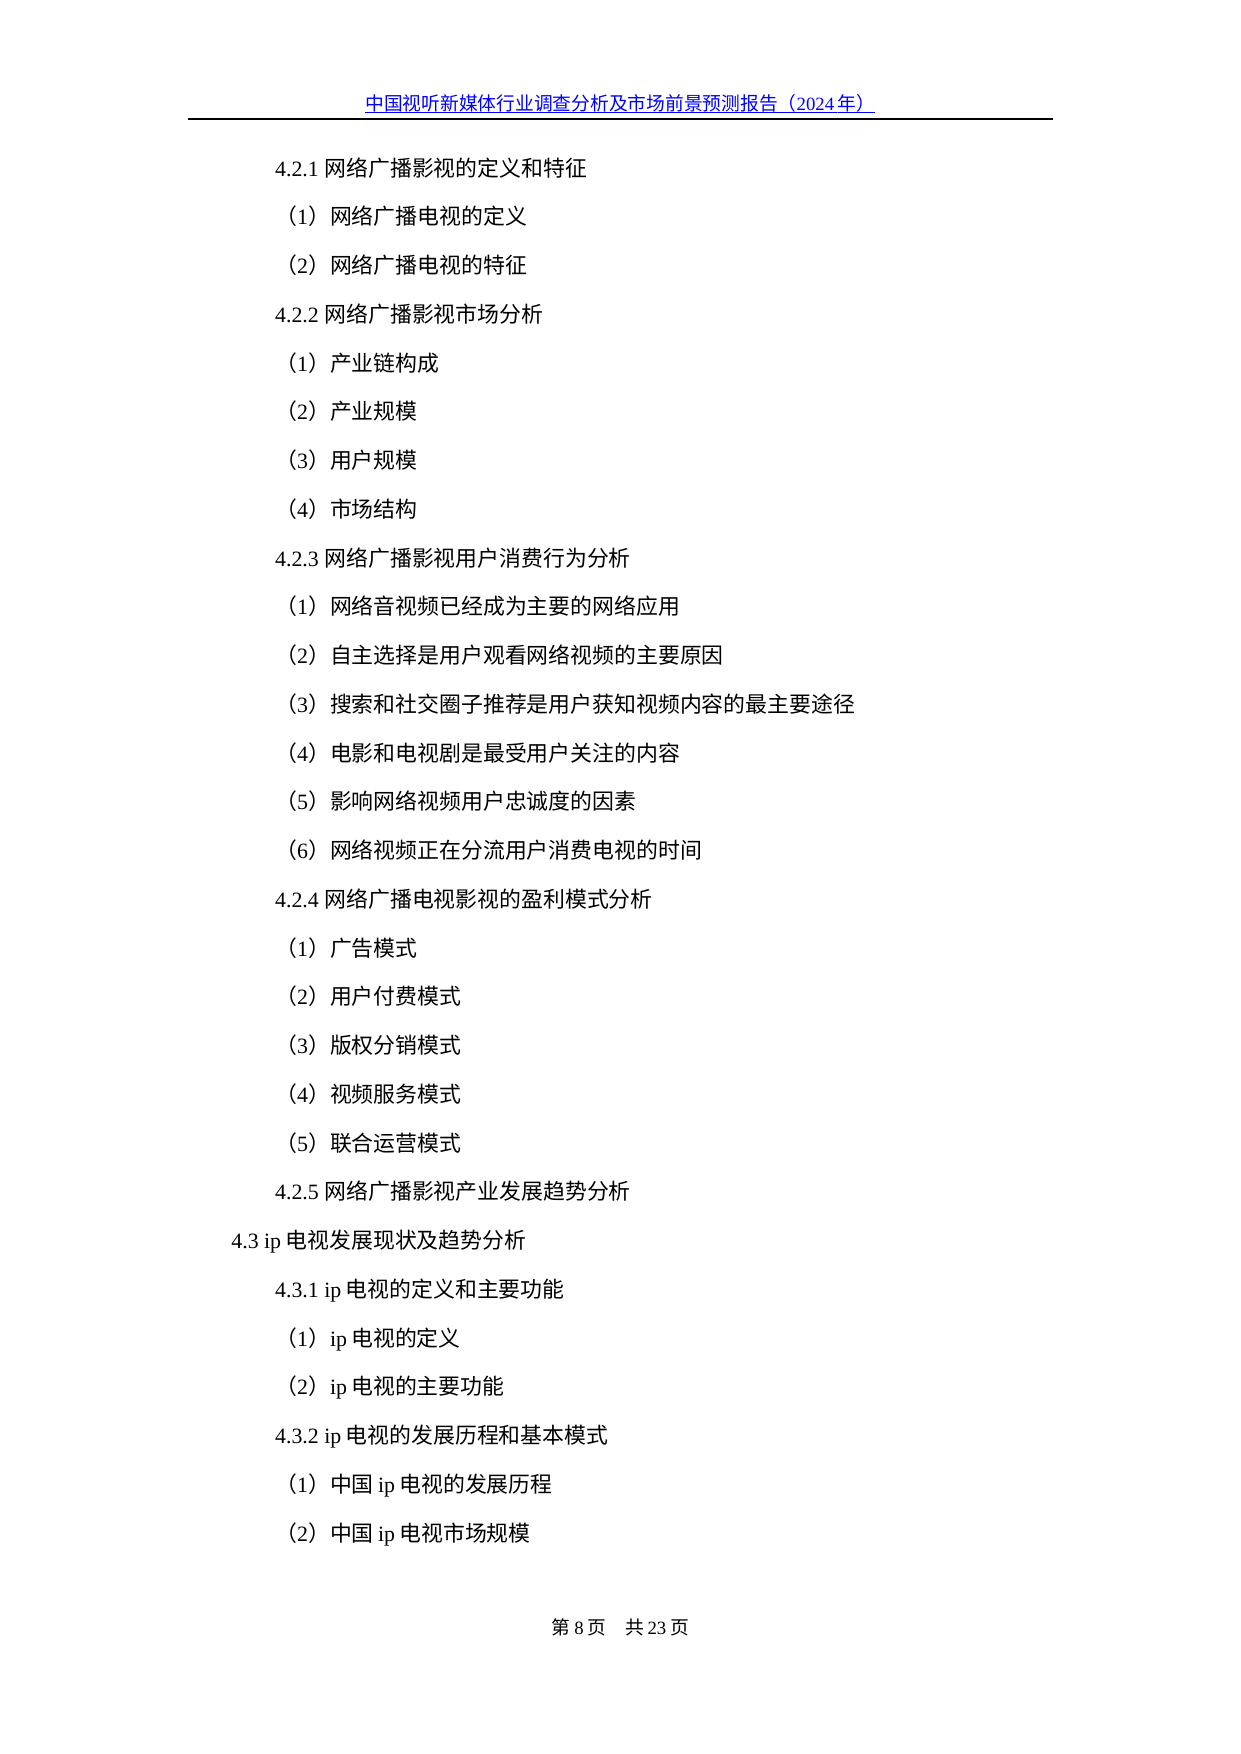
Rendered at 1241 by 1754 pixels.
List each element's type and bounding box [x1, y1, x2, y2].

text [187, 150, 1053, 1548]
